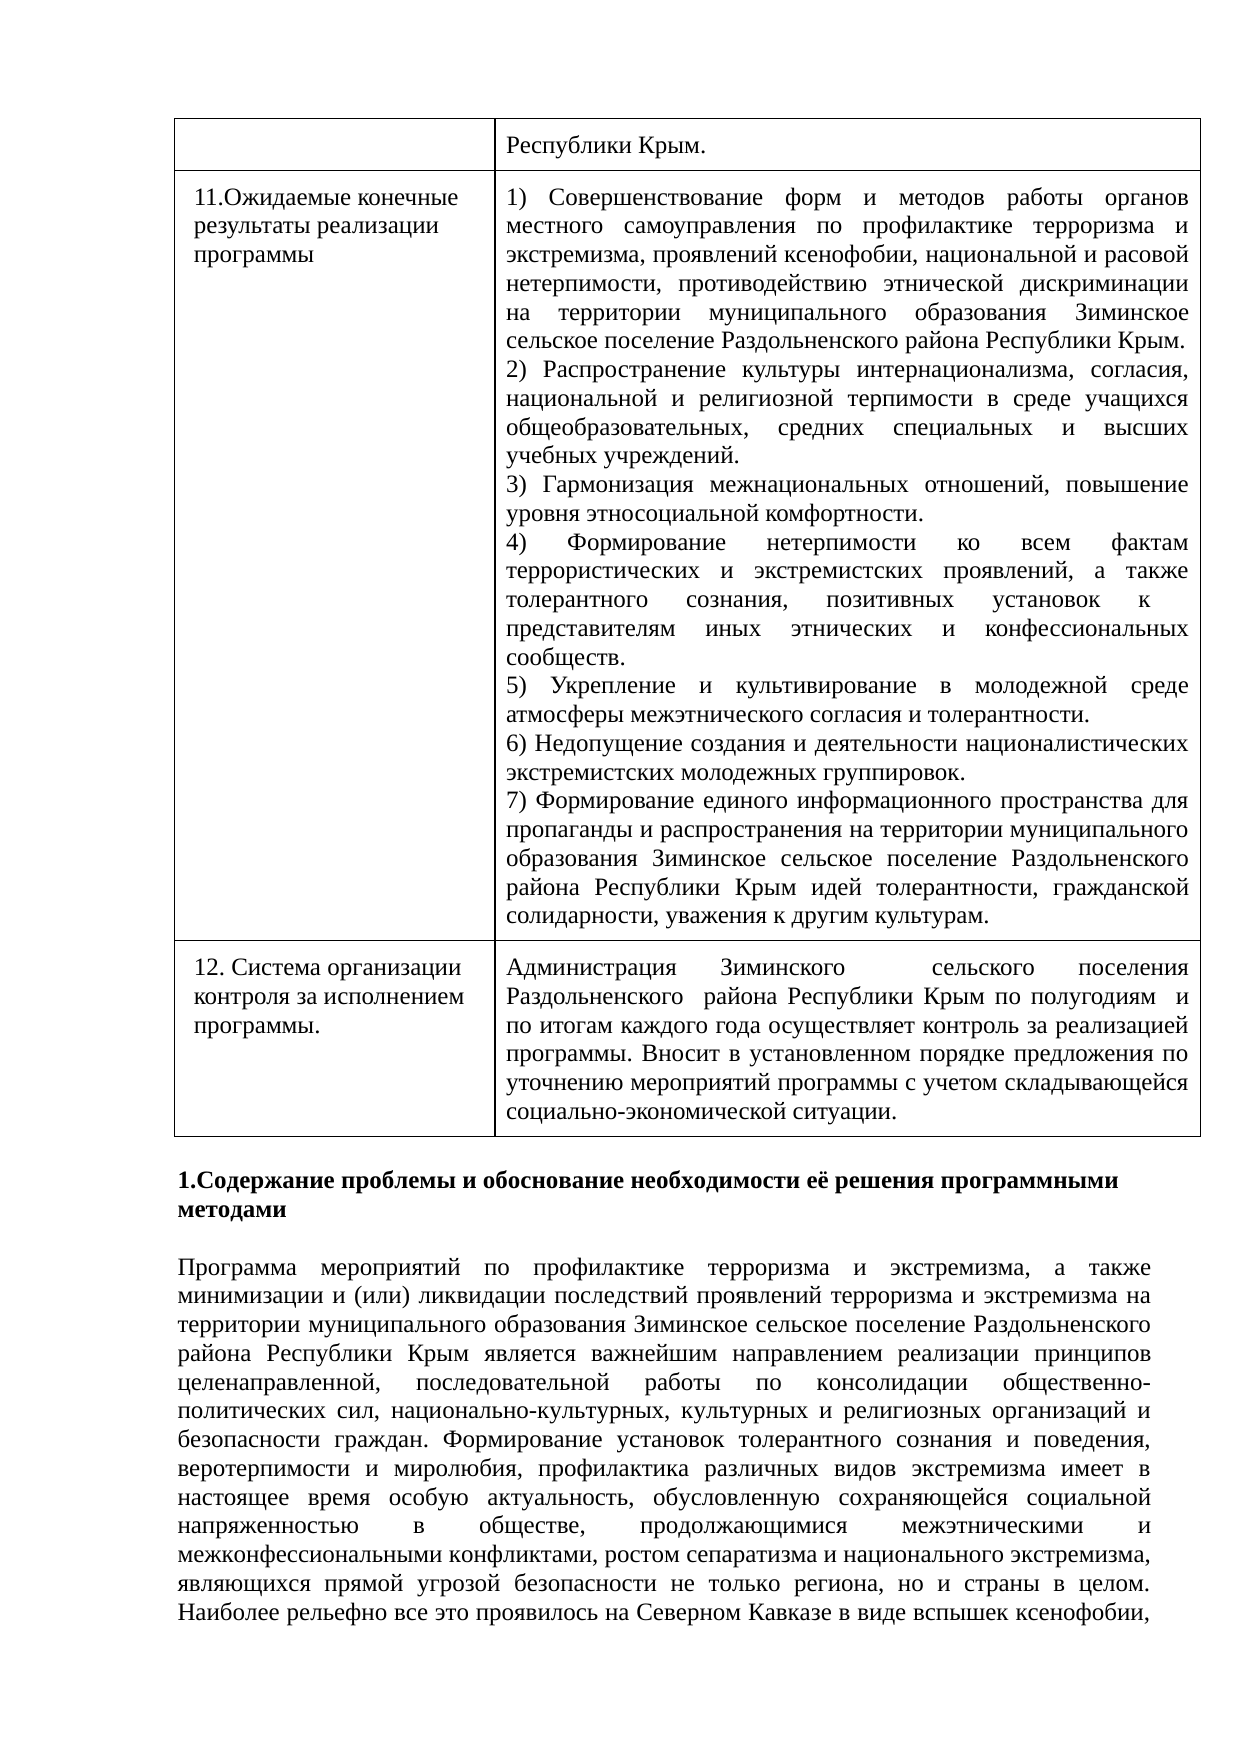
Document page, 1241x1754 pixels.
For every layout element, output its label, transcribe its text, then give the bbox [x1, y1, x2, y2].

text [177, 1252, 1152, 1625]
table_cell [1201, 118, 1207, 170]
text 1.Содержание проблемы и обоснование необходимости её решения программными методами [177, 1165, 1152, 1223]
table_cell Администрация Зиминского сельского поселения Раздольненского района Республики Крым по полугодиям и по итогам каждого года осуществляет контроль за реализацией программы. Вносит в установленном порядке предложения по уточнению мероприятий программы с учетом складывающейся социально-экономической ситуации. [496, 941, 1200, 1136]
table_cell [1201, 170, 1207, 940]
table_cell 1) Совершенствование форм и методов работы органов местного самоуправления по профилактике терроризма и экстремизма, проявлений ксенофобии, национальной и расовой нетерпимости, противодействию этнической дискриминации на территории муниципального образования Зиминское сельское поселение Раздольненского района Республики Крым. 2) Распространение культуры интернационализма, согласия, национальной и религиозной терпимости в среде учащихся общеобразовательных, средних специальных и высших учебных учреждений. 3) Гармонизация межнациональных отношений, повышение уровня этносоциальной комфортности. 4) Формирование нетерпимости ко всем фактам террористических и экстремистских проявлений, а также толерантного сознания, позитивных установок к представителям иных этнических и конфессиональных сообществ. 5) Укрепление и культивирование в молодежной среде атмосферы межэтнического согласия и толерантности. 6) Недопущение создания и деятельности националистических экстремистских молодежных группировок. 7) Формирование единого информационного пространства для пропаганды и распространения на территории муниципального образования Зиминское сельское поселение Раздольненского района Республики Крым идей толерантности, гражданской солидарности, уважения к другим культурам. [496, 171, 1200, 940]
table_cell [1201, 940, 1207, 1136]
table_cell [175, 119, 494, 170]
table_cell 12. Система организации контроля за исполнением программы. [175, 941, 494, 1136]
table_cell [496, 119, 1200, 170]
table_cell 11.Ожидаемые конечные результаты реализации программы [175, 171, 494, 940]
